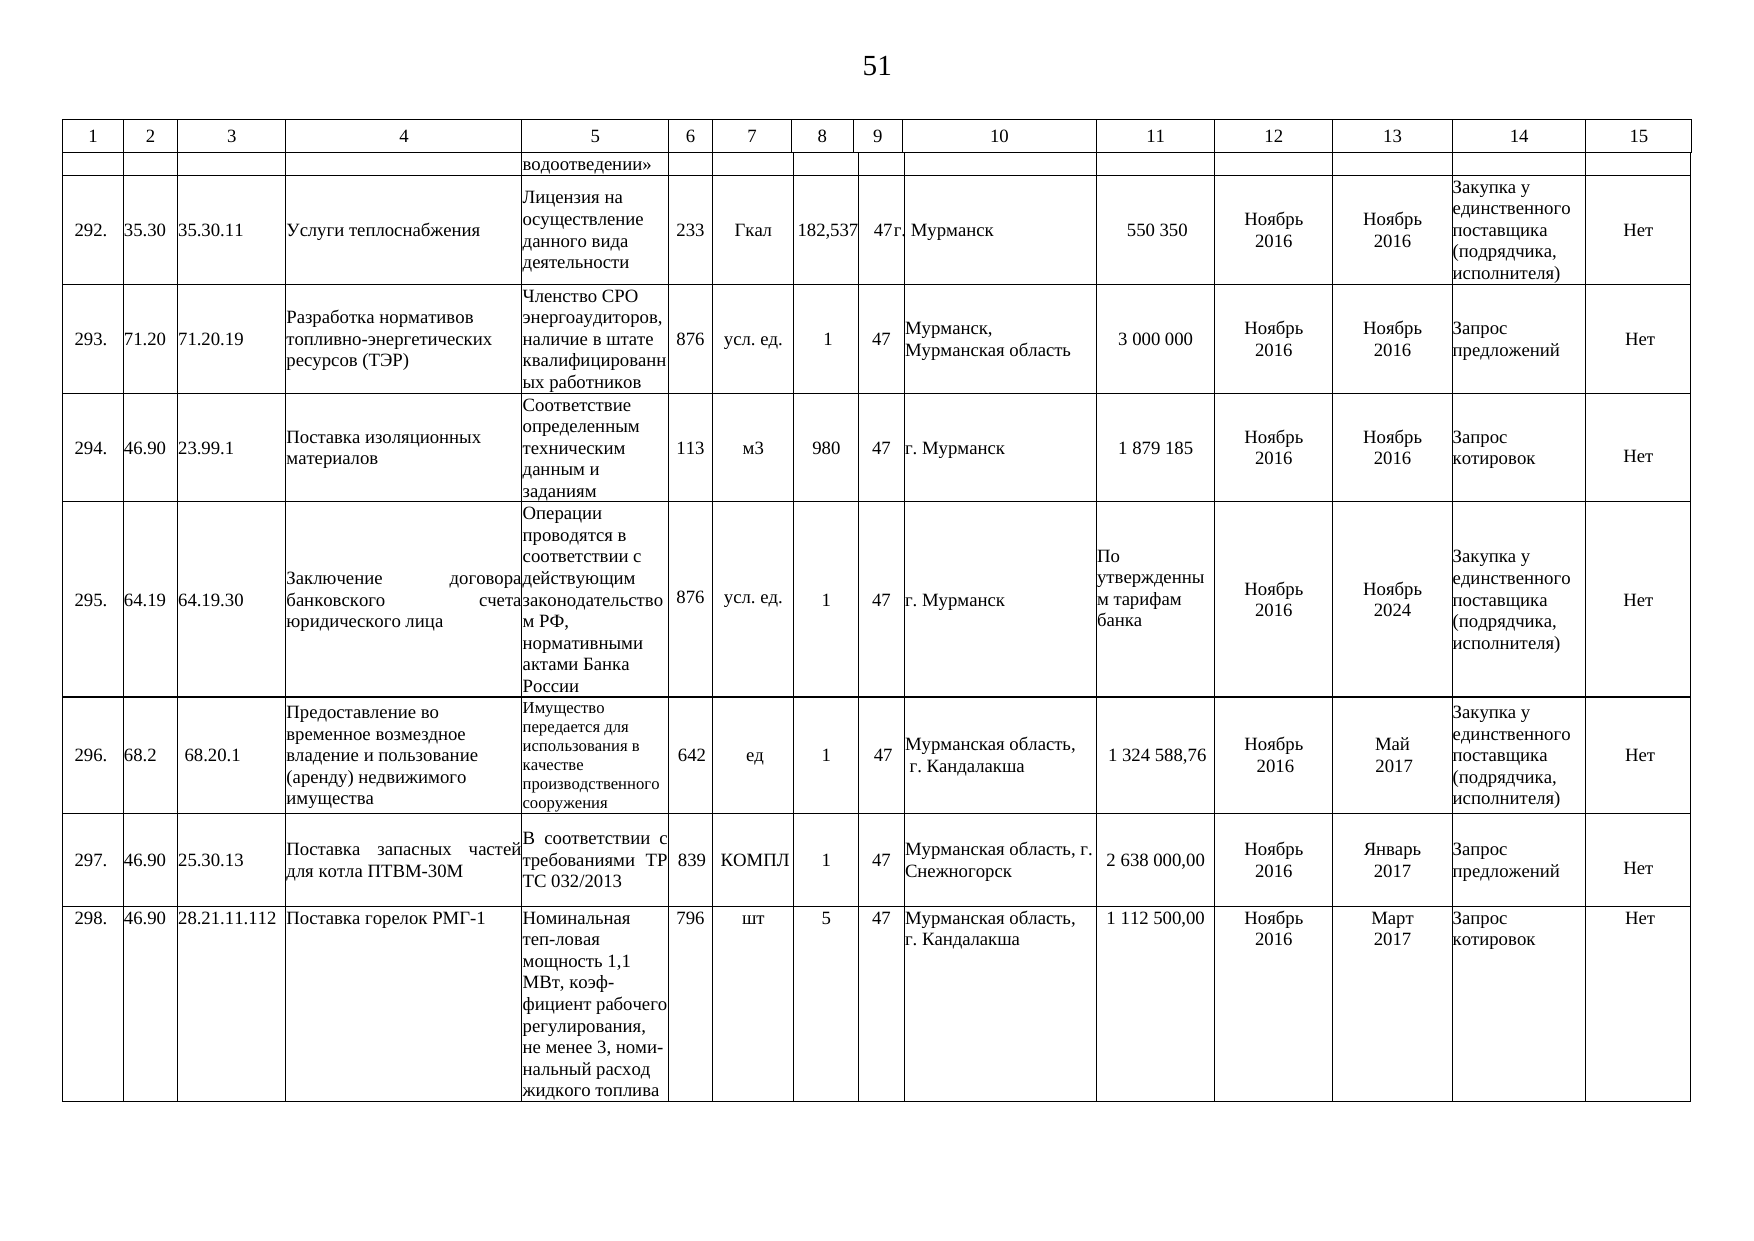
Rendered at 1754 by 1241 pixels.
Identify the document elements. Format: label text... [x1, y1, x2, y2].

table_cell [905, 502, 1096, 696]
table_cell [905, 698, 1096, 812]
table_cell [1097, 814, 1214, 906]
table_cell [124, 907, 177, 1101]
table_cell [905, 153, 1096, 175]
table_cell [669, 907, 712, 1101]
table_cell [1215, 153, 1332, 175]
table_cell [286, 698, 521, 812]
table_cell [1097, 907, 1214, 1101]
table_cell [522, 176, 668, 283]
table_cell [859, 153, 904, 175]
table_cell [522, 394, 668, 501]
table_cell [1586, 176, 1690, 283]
table_header 5 [522, 120, 668, 152]
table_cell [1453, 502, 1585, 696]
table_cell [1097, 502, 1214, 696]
table_header 1 [63, 120, 123, 152]
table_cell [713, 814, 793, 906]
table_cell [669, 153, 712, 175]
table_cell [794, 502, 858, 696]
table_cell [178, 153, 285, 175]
table_header 7 [713, 120, 791, 152]
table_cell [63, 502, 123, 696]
table_header 13 [1333, 120, 1452, 152]
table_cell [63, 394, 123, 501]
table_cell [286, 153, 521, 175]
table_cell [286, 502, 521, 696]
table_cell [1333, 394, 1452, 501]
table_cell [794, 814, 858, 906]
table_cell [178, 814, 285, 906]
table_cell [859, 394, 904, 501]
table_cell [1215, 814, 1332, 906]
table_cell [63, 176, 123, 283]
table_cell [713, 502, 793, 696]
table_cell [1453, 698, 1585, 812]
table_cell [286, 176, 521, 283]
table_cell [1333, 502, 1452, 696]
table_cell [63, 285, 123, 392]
table_header 10 [903, 120, 1096, 152]
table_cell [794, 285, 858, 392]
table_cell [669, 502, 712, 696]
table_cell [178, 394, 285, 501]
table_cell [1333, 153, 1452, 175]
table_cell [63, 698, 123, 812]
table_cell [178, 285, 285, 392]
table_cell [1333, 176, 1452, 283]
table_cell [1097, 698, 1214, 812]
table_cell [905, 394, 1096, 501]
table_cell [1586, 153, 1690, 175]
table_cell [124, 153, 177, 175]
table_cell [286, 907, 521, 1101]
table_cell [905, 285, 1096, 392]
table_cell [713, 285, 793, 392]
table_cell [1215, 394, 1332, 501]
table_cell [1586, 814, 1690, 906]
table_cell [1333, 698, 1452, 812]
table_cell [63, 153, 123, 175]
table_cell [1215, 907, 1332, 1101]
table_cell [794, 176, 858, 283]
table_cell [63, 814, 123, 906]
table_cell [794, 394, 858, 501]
table_header 9 [854, 120, 902, 152]
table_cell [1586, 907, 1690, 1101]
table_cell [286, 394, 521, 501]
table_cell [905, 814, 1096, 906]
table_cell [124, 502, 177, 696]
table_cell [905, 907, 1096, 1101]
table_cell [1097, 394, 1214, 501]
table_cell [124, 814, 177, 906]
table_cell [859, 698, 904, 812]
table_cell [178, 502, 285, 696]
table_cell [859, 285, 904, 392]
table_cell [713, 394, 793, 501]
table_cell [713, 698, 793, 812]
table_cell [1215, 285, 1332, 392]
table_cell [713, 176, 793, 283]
table_header 12 [1215, 120, 1332, 152]
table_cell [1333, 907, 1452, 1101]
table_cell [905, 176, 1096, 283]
table_header 2 [124, 120, 177, 152]
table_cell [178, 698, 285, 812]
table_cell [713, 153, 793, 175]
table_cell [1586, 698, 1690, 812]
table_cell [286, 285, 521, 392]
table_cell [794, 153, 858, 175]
table_header 14 [1453, 120, 1585, 152]
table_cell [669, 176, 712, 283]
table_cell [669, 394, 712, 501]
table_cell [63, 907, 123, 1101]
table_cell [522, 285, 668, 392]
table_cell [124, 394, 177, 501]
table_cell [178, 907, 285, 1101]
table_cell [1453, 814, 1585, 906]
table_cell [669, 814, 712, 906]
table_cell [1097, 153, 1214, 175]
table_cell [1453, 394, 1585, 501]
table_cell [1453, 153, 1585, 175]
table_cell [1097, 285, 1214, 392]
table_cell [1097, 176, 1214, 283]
table_header 11 [1097, 120, 1214, 152]
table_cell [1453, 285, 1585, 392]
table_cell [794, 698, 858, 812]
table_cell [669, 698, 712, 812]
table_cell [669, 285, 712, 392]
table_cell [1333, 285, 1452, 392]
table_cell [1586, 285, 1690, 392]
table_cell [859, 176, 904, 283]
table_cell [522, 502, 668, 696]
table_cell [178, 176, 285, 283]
table_header 8 [792, 120, 853, 152]
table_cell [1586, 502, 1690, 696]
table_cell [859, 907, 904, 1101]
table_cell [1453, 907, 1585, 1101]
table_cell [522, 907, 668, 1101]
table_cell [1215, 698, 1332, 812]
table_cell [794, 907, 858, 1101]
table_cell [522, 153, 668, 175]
table_header 3 [178, 120, 285, 152]
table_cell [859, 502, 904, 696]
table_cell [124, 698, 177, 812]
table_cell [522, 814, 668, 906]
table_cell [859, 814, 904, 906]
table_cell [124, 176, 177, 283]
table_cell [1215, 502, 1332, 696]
table_header 6 [669, 120, 712, 152]
table_header 15 [1586, 120, 1691, 152]
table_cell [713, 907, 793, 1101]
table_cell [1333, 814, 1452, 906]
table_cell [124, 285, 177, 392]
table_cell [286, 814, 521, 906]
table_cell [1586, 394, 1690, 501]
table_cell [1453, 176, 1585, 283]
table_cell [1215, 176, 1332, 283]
table_header 4 [286, 120, 521, 152]
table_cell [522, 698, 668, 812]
